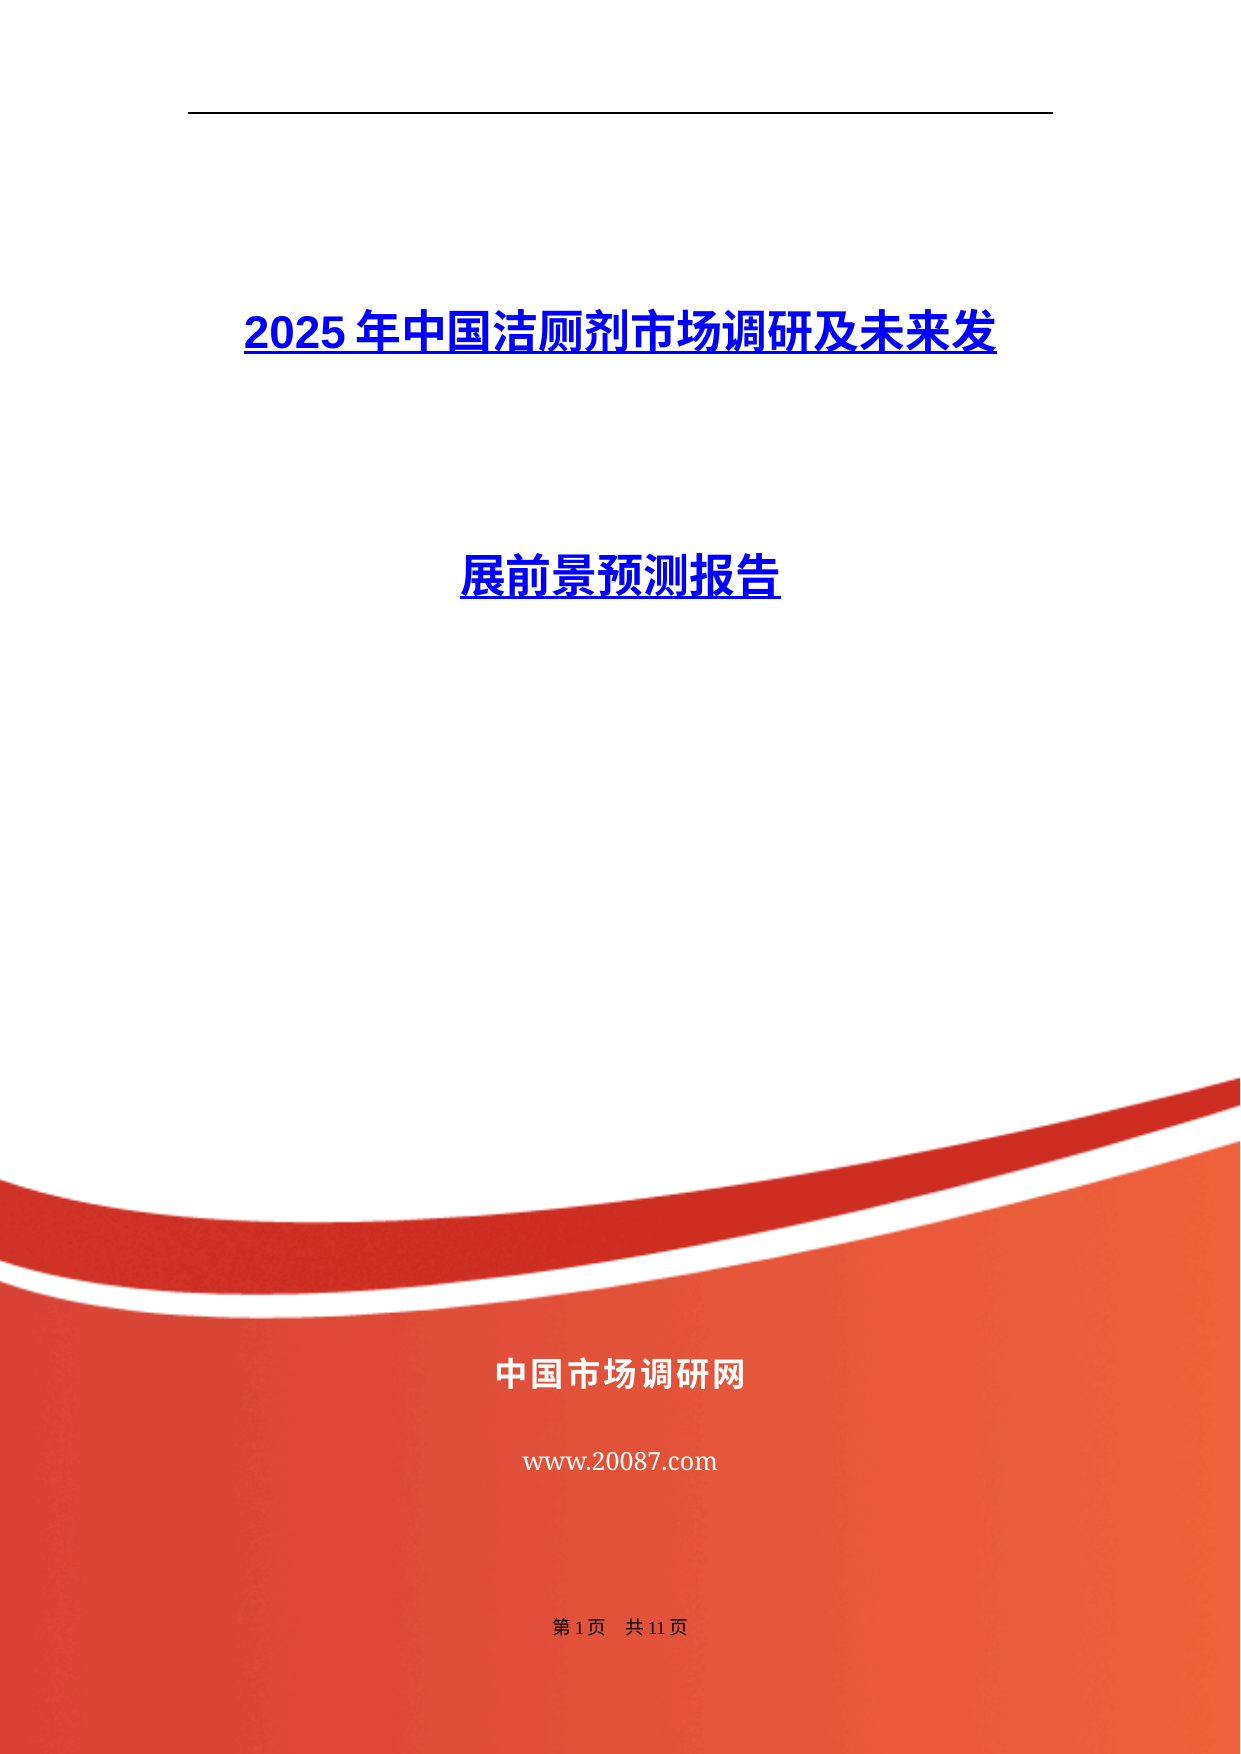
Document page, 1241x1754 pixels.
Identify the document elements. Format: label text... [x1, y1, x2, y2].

subtitle 中国市场调研网 [187, 1339, 1053, 1404]
text www.20087.com [187, 1428, 1053, 1493]
picture [0, 1006, 1241, 1754]
table_header 2025年中国洁厕剂市场调研及未来发展前景预测报告 [188, 207, 1053, 773]
